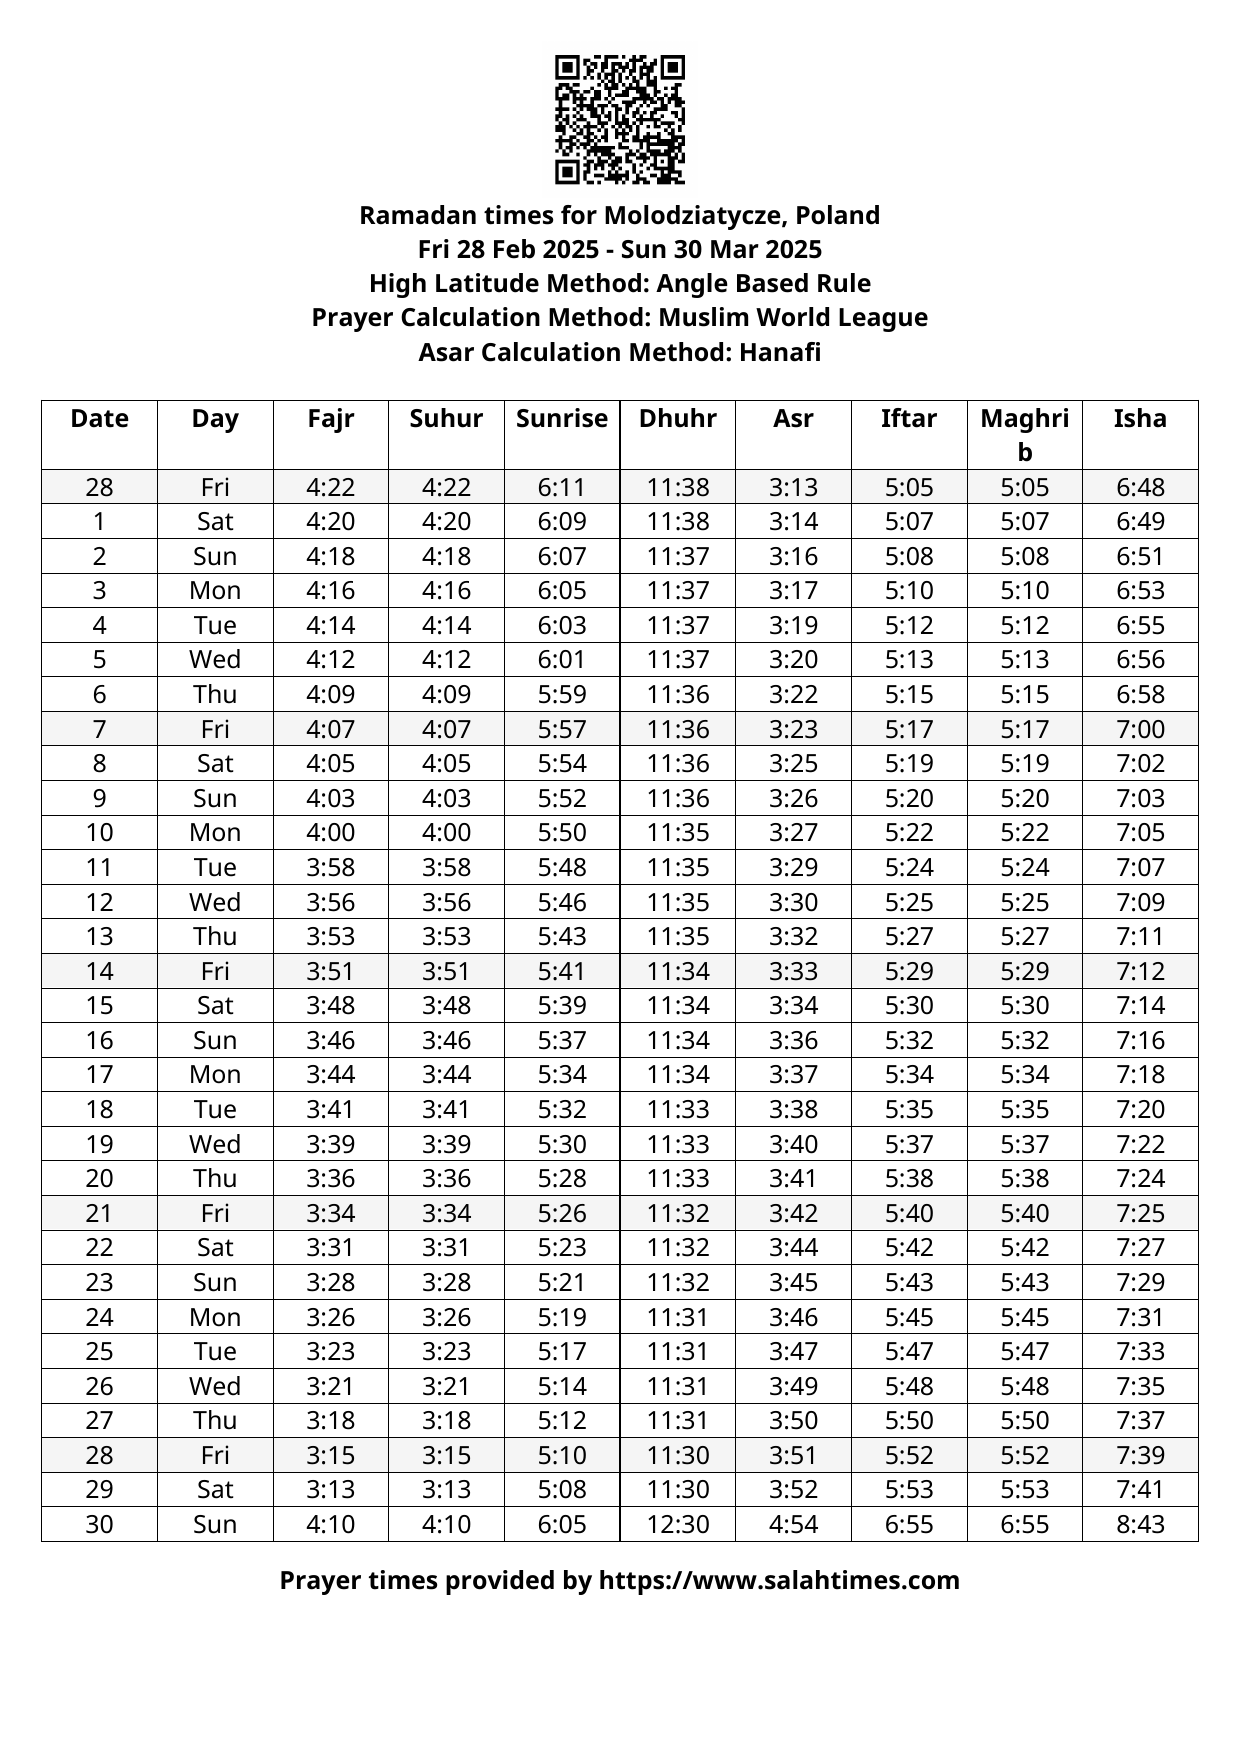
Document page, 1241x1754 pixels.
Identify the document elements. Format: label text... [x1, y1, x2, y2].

table_cell 8 [42, 746, 157, 780]
text High Latitude Method: Angle Based Rule [42, 266, 1198, 300]
table_cell 5:38 [852, 1161, 967, 1195]
table_cell 5:40 [852, 1196, 967, 1229]
table_cell 5:19 [968, 746, 1082, 780]
table_cell 28 [42, 1438, 157, 1472]
table_cell 5:40 [968, 1196, 1082, 1229]
table_cell 11:35 [621, 816, 735, 849]
table_cell 5:19 [505, 1300, 619, 1333]
table_cell 3:58 [274, 850, 388, 884]
table_cell 7:09 [1083, 885, 1198, 918]
table_cell Sun [158, 781, 273, 814]
table_cell 4:07 [274, 712, 388, 745]
table_cell 3:37 [736, 1058, 851, 1091]
table_cell 11:32 [621, 1265, 735, 1299]
table_cell Sun [158, 1023, 273, 1057]
table_cell 3:52 [736, 1473, 851, 1506]
table_cell 5:12 [505, 1404, 619, 1437]
table_cell 11:33 [621, 1092, 735, 1126]
table_cell 6:58 [1083, 677, 1198, 711]
table_cell 5:37 [968, 1127, 1082, 1160]
table_cell 3:30 [736, 885, 851, 918]
table_cell 7:31 [1083, 1300, 1198, 1333]
table_cell 3:21 [389, 1369, 504, 1402]
table_cell 7:41 [1083, 1473, 1198, 1506]
table_cell 4:05 [274, 746, 388, 780]
table_cell Sat [158, 989, 273, 1022]
table_cell 11:30 [621, 1473, 735, 1506]
table_cell 5:48 [505, 850, 619, 884]
table_cell 11:35 [621, 919, 735, 953]
table_cell 3:56 [274, 885, 388, 918]
table_cell 4:07 [389, 712, 504, 745]
table_cell 4:18 [274, 539, 388, 572]
table_cell 5:34 [505, 1058, 619, 1091]
table_cell 3:23 [389, 1334, 504, 1368]
table_cell 11:36 [621, 781, 735, 814]
table_cell 5:37 [852, 1127, 967, 1160]
table_cell 5:54 [505, 746, 619, 780]
table_cell 4:00 [389, 816, 504, 849]
table_cell Wed [158, 885, 273, 918]
table_cell 5:34 [852, 1058, 967, 1091]
table_cell 11 [42, 850, 157, 884]
table_cell 5:30 [852, 989, 967, 1022]
table_cell 11:37 [621, 539, 735, 572]
table_cell 4:10 [274, 1507, 388, 1541]
table_cell 10 [42, 816, 157, 849]
table_cell 5:29 [852, 954, 967, 987]
table_cell 7:00 [1083, 712, 1198, 745]
table_cell 16 [42, 1023, 157, 1057]
table_cell 7:16 [1083, 1023, 1198, 1057]
table_cell 11:31 [621, 1334, 735, 1368]
table_cell 5:48 [968, 1369, 1082, 1402]
table_cell 5:12 [852, 608, 967, 642]
table_cell 3:45 [736, 1265, 851, 1299]
table_header Suhur [389, 401, 504, 469]
table_cell 6:03 [505, 608, 619, 642]
table_cell 3:26 [389, 1300, 504, 1333]
table_cell 7:14 [1083, 989, 1198, 1022]
table_cell 3:40 [736, 1127, 851, 1160]
table_cell 23 [42, 1265, 157, 1299]
table_cell 6:49 [1083, 504, 1198, 538]
text Prayer Calculation Method: Muslim World League [42, 300, 1198, 334]
table_cell Fri [158, 1196, 273, 1229]
table_cell 3:36 [389, 1161, 504, 1195]
table_cell 3:42 [736, 1196, 851, 1229]
table_header Iftar [852, 401, 967, 469]
table_cell 3:21 [274, 1369, 388, 1402]
table_cell 5:32 [505, 1092, 619, 1126]
table_cell 5:10 [852, 574, 967, 607]
table_cell 5 [42, 643, 157, 676]
table_cell 4:12 [389, 643, 504, 676]
table_cell Mon [158, 1058, 273, 1091]
table_header Day [158, 401, 273, 469]
picture [542, 41, 699, 198]
table_cell 7:37 [1083, 1404, 1198, 1437]
table_cell 3:41 [736, 1161, 851, 1195]
table_cell 3:51 [736, 1438, 851, 1472]
table_cell 3:34 [389, 1196, 504, 1229]
table_header Sunrise [505, 401, 619, 469]
table_cell 11:37 [621, 574, 735, 607]
table_cell 3:25 [736, 746, 851, 780]
table_cell 5:41 [505, 954, 619, 987]
table_cell 3:51 [274, 954, 388, 987]
table_cell 5:45 [968, 1300, 1082, 1333]
table_cell 11:32 [621, 1231, 735, 1264]
table_cell Fri [158, 470, 273, 503]
table_cell Sun [158, 1265, 273, 1299]
table_cell 14 [42, 954, 157, 987]
table_cell 3:56 [389, 885, 504, 918]
table_cell 5:13 [968, 643, 1082, 676]
table_cell 11:32 [621, 1196, 735, 1229]
table_cell 11:34 [621, 989, 735, 1022]
table_cell 26 [42, 1369, 157, 1402]
table_cell 11:31 [621, 1300, 735, 1333]
table_cell 4:00 [274, 816, 388, 849]
table_cell 5:30 [968, 989, 1082, 1022]
table_cell 6:09 [505, 504, 619, 538]
table_cell 7:27 [1083, 1231, 1198, 1264]
table_cell 3:17 [736, 574, 851, 607]
table_cell 3:20 [736, 643, 851, 676]
table_cell 4:22 [389, 470, 504, 503]
table_cell Thu [158, 1404, 273, 1437]
table_cell 5:17 [505, 1334, 619, 1368]
table_cell 3:18 [389, 1404, 504, 1437]
table_cell 3:44 [389, 1058, 504, 1091]
table_header Fajr [274, 401, 388, 469]
table_cell 7:35 [1083, 1369, 1198, 1402]
table_cell 4:14 [274, 608, 388, 642]
table_cell 12 [42, 885, 157, 918]
table_cell 4:03 [274, 781, 388, 814]
table_cell 12:30 [621, 1507, 735, 1541]
table_cell 3:48 [274, 989, 388, 1022]
table_cell 3:41 [389, 1092, 504, 1126]
table_cell 4:20 [389, 504, 504, 538]
table_cell 5:35 [852, 1092, 967, 1126]
table_cell Wed [158, 1369, 273, 1402]
table_cell 11:31 [621, 1404, 735, 1437]
table_cell 3:36 [274, 1161, 388, 1195]
table_cell 5:29 [968, 954, 1082, 987]
table_cell 3:19 [736, 608, 851, 642]
table_cell 5:08 [968, 539, 1082, 572]
table_cell Thu [158, 919, 273, 953]
table_cell 11:36 [621, 746, 735, 780]
table_cell 6:51 [1083, 539, 1198, 572]
table_cell 5:25 [852, 885, 967, 918]
table_cell 5:52 [852, 1438, 967, 1472]
table_cell 7:39 [1083, 1438, 1198, 1472]
table_cell 5:52 [505, 781, 619, 814]
table_cell 7:29 [1083, 1265, 1198, 1299]
table_cell 4:16 [389, 574, 504, 607]
table_cell Sat [158, 1231, 273, 1264]
table_cell 6:11 [505, 470, 619, 503]
table_cell 19 [42, 1127, 157, 1160]
table_cell 5:27 [852, 919, 967, 953]
table_cell 3:13 [274, 1473, 388, 1506]
table_cell 3:32 [736, 919, 851, 953]
table_cell 5:20 [852, 781, 967, 814]
table_cell 5:39 [505, 989, 619, 1022]
table_cell Wed [158, 643, 273, 676]
table_cell 3:26 [736, 781, 851, 814]
table_cell 9 [42, 781, 157, 814]
table_cell 6:56 [1083, 643, 1198, 676]
table_cell 7:12 [1083, 954, 1198, 987]
table_cell Mon [158, 1300, 273, 1333]
table_cell 11:37 [621, 608, 735, 642]
table_cell 6:55 [852, 1507, 967, 1541]
table_cell 3:53 [389, 919, 504, 953]
table_header Maghrib [968, 401, 1082, 469]
table_cell 11:31 [621, 1369, 735, 1402]
table_cell 11:38 [621, 470, 735, 503]
table_cell 5:28 [505, 1161, 619, 1195]
table_cell 5:50 [505, 816, 619, 849]
table_cell 5:35 [968, 1092, 1082, 1126]
table_cell 5:10 [968, 574, 1082, 607]
table_cell Sat [158, 1473, 273, 1506]
table_cell 1 [42, 504, 157, 538]
table_cell 11:35 [621, 850, 735, 884]
table_header Asr [736, 401, 851, 469]
table_cell 25 [42, 1334, 157, 1368]
table_cell Tue [158, 850, 273, 884]
table_cell 3:46 [736, 1300, 851, 1333]
table_cell 5:38 [968, 1161, 1082, 1195]
table_cell 5:12 [968, 608, 1082, 642]
table_cell 5:15 [968, 677, 1082, 711]
table_cell 3:58 [389, 850, 504, 884]
table_cell 4:16 [274, 574, 388, 607]
table_cell 5:47 [968, 1334, 1082, 1368]
table_cell 3:27 [736, 816, 851, 849]
table_cell 5:52 [968, 1438, 1082, 1472]
table_cell 3:49 [736, 1369, 851, 1402]
table_cell 3:13 [736, 470, 851, 503]
table_cell 5:42 [968, 1231, 1082, 1264]
table_cell 6:05 [505, 1507, 619, 1541]
table_cell 7:07 [1083, 850, 1198, 884]
table_cell Sat [158, 746, 273, 780]
table_cell 3:46 [274, 1023, 388, 1057]
table_cell 7:18 [1083, 1058, 1198, 1091]
table_cell 4 [42, 608, 157, 642]
table_cell 3:51 [389, 954, 504, 987]
table_cell 7:11 [1083, 919, 1198, 953]
table_cell Mon [158, 816, 273, 849]
table_cell 5:53 [852, 1473, 967, 1506]
table_cell 4:14 [389, 608, 504, 642]
table_cell 3:53 [274, 919, 388, 953]
table_cell 29 [42, 1473, 157, 1506]
table_cell 5:57 [505, 712, 619, 745]
table_cell 5:27 [968, 919, 1082, 953]
table_cell 11:37 [621, 643, 735, 676]
table_cell 21 [42, 1196, 157, 1229]
table_cell 6:01 [505, 643, 619, 676]
table_cell Tue [158, 1334, 273, 1368]
table_cell 5:13 [852, 643, 967, 676]
table_cell 4:09 [274, 677, 388, 711]
table_cell 18 [42, 1092, 157, 1126]
table_cell 5:59 [505, 677, 619, 711]
table_cell 8:43 [1083, 1507, 1198, 1541]
table_header Date [42, 401, 157, 469]
table_cell 3:39 [389, 1127, 504, 1160]
table_cell 3:39 [274, 1127, 388, 1160]
table_cell 11:36 [621, 677, 735, 711]
table_cell 4:03 [389, 781, 504, 814]
table_cell 3:46 [389, 1023, 504, 1057]
table_cell Thu [158, 677, 273, 711]
table_cell 5:21 [505, 1265, 619, 1299]
table_cell 5:34 [968, 1058, 1082, 1091]
table_cell 5:46 [505, 885, 619, 918]
table_cell 5:43 [852, 1265, 967, 1299]
table_cell 22 [42, 1231, 157, 1264]
table_cell 5:07 [968, 504, 1082, 538]
table_cell 5:45 [852, 1300, 967, 1333]
table_cell 11:33 [621, 1127, 735, 1160]
table_cell Fri [158, 954, 273, 987]
table_cell 3:14 [736, 504, 851, 538]
table_cell Sun [158, 1507, 273, 1541]
table_cell 5:08 [505, 1473, 619, 1506]
table_cell 3:36 [736, 1023, 851, 1057]
table_cell 3:26 [274, 1300, 388, 1333]
table_cell 3:41 [274, 1092, 388, 1126]
table_cell 3:44 [736, 1231, 851, 1264]
table_cell 3:28 [274, 1265, 388, 1299]
table_cell 3:34 [274, 1196, 388, 1229]
table_cell 6:05 [505, 574, 619, 607]
table_cell Tue [158, 608, 273, 642]
table_cell Fri [158, 1438, 273, 1472]
table_cell 5:37 [505, 1023, 619, 1057]
table_cell 3:44 [274, 1058, 388, 1091]
table_cell 3:29 [736, 850, 851, 884]
table_cell Tue [158, 1092, 273, 1126]
table_cell 5:05 [968, 470, 1082, 503]
table_cell 5:30 [505, 1127, 619, 1160]
table_cell 5:22 [968, 816, 1082, 849]
table_cell 3:15 [389, 1438, 504, 1472]
text Fri 28 Feb 2025 - Sun 30 Mar 2025 [42, 232, 1198, 266]
table_cell Mon [158, 574, 273, 607]
table_cell Sun [158, 539, 273, 572]
table_cell 5:17 [852, 712, 967, 745]
table_cell 7:20 [1083, 1092, 1198, 1126]
table_cell 5:23 [505, 1231, 619, 1264]
table_cell 5:32 [852, 1023, 967, 1057]
table_cell 3:28 [389, 1265, 504, 1299]
table_cell 5:50 [852, 1404, 967, 1437]
table_cell 6 [42, 677, 157, 711]
table_cell 11:36 [621, 712, 735, 745]
table_cell 7:02 [1083, 746, 1198, 780]
table_cell 4:20 [274, 504, 388, 538]
table_cell 13 [42, 919, 157, 953]
table_cell 3:23 [736, 712, 851, 745]
table_cell 2 [42, 539, 157, 572]
table_cell 4:12 [274, 643, 388, 676]
table_cell 5:08 [852, 539, 967, 572]
table_header Isha [1083, 401, 1198, 469]
table_cell 5:50 [968, 1404, 1082, 1437]
table_cell 5:24 [852, 850, 967, 884]
table_cell 4:10 [389, 1507, 504, 1541]
table_cell 3:31 [274, 1231, 388, 1264]
table_cell 30 [42, 1507, 157, 1541]
table_cell 7:24 [1083, 1161, 1198, 1195]
table_cell 5:20 [968, 781, 1082, 814]
table_cell 7 [42, 712, 157, 745]
table_cell 11:38 [621, 504, 735, 538]
table_cell 3:13 [389, 1473, 504, 1506]
table_cell Thu [158, 1161, 273, 1195]
text Prayer times provided by https://www.salahtimes.com [42, 1563, 1198, 1597]
table_cell 7:22 [1083, 1127, 1198, 1160]
table_header Dhuhr [621, 401, 735, 469]
table_cell 5:47 [852, 1334, 967, 1368]
table_cell 5:05 [852, 470, 967, 503]
table_cell 3:22 [736, 677, 851, 711]
table_cell 5:32 [968, 1023, 1082, 1057]
table_cell 3:48 [389, 989, 504, 1022]
table_cell 11:33 [621, 1161, 735, 1195]
table_cell 24 [42, 1300, 157, 1333]
table_cell 4:54 [736, 1507, 851, 1541]
table_cell 5:24 [968, 850, 1082, 884]
table_cell 5:26 [505, 1196, 619, 1229]
table_cell 11:34 [621, 1058, 735, 1091]
table_cell 6:48 [1083, 470, 1198, 503]
table_cell 3:34 [736, 989, 851, 1022]
table_cell 6:53 [1083, 574, 1198, 607]
table_cell 27 [42, 1404, 157, 1437]
table_cell 3:47 [736, 1334, 851, 1368]
table_cell 5:19 [852, 746, 967, 780]
table_cell 5:43 [505, 919, 619, 953]
table_cell 3 [42, 574, 157, 607]
table_cell 5:22 [852, 816, 967, 849]
table_cell 5:25 [968, 885, 1082, 918]
table_cell 5:15 [852, 677, 967, 711]
table_cell 7:05 [1083, 816, 1198, 849]
table_cell 4:05 [389, 746, 504, 780]
table_cell 11:30 [621, 1438, 735, 1472]
table_cell 7:33 [1083, 1334, 1198, 1368]
table_cell 7:03 [1083, 781, 1198, 814]
table_cell Sat [158, 504, 273, 538]
table_cell 3:31 [389, 1231, 504, 1264]
table_cell 3:50 [736, 1404, 851, 1437]
table_cell 5:48 [852, 1369, 967, 1402]
table_cell Wed [158, 1127, 273, 1160]
table_cell 20 [42, 1161, 157, 1195]
table_cell 7:25 [1083, 1196, 1198, 1229]
table_cell 5:42 [852, 1231, 967, 1264]
table_cell 3:23 [274, 1334, 388, 1368]
table_cell 3:18 [274, 1404, 388, 1437]
table_cell 3:38 [736, 1092, 851, 1126]
table_cell 3:16 [736, 539, 851, 572]
table_cell 6:07 [505, 539, 619, 572]
table_cell 5:43 [968, 1265, 1082, 1299]
table_cell 6:55 [968, 1507, 1082, 1541]
text Asar Calculation Method: Hanafi [42, 334, 1198, 368]
table_cell 4:18 [389, 539, 504, 572]
table_cell 4:22 [274, 470, 388, 503]
table_cell 5:10 [505, 1438, 619, 1472]
table_cell 5:14 [505, 1369, 619, 1402]
table_cell 28 [42, 470, 157, 503]
table_cell 11:34 [621, 954, 735, 987]
table_cell Fri [158, 712, 273, 745]
table_cell 5:53 [968, 1473, 1082, 1506]
table_cell 11:34 [621, 1023, 735, 1057]
table_cell 5:07 [852, 504, 967, 538]
table_cell 15 [42, 989, 157, 1022]
table_cell 11:35 [621, 885, 735, 918]
table_cell 4:09 [389, 677, 504, 711]
table_cell 3:33 [736, 954, 851, 987]
table_cell 5:17 [968, 712, 1082, 745]
table_cell 3:15 [274, 1438, 388, 1472]
table_cell 6:55 [1083, 608, 1198, 642]
table_cell 17 [42, 1058, 157, 1091]
text Ramadan times for Molodziatycze, Poland [42, 198, 1198, 232]
